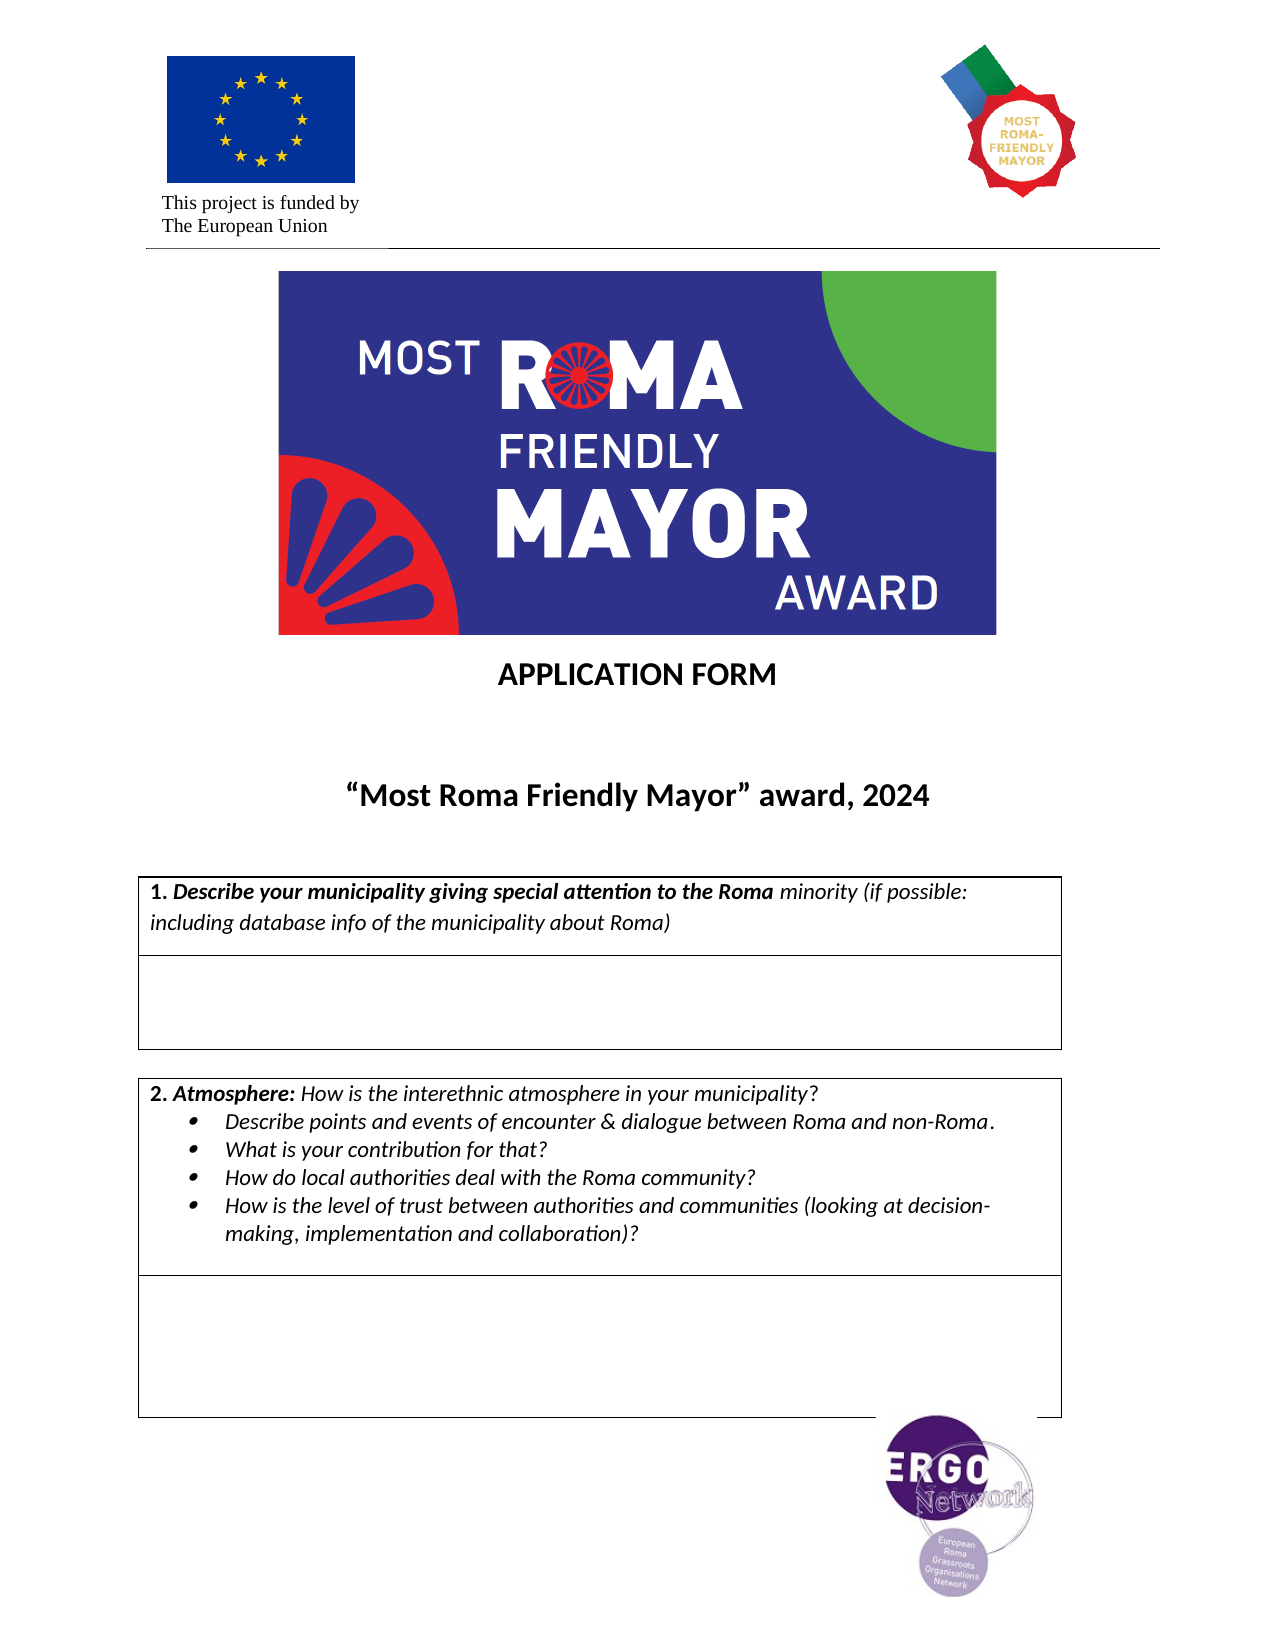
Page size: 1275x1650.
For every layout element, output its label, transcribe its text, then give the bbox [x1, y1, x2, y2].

table_cell [139, 956, 1061, 1049]
picture [874, 1411, 1037, 1595]
table_header 2. Atmosphere: How is the interethnic atmosphere in your municipality? Describe points and events of encounter & dialogue between Roma and non-Roma. What is your contribution for that? How do local authorities deal with the Roma community? How is the level of trust between authorities and communities (looking at decision-making, implementation and collaboration)? [139, 1079, 1061, 1275]
picture [278, 271, 997, 635]
picture [934, 36, 1082, 203]
table_header 1. Describe your municipality giving special attention to the Roma minority (if possible: including database info of the municipality about Roma) [139, 878, 1061, 954]
picture [167, 56, 355, 183]
text APPLICATION FORM [150, 653, 1125, 694]
text “Most Roma Friendly Mayor” award, 2024 [150, 774, 1125, 815]
table_cell [139, 1276, 1061, 1417]
